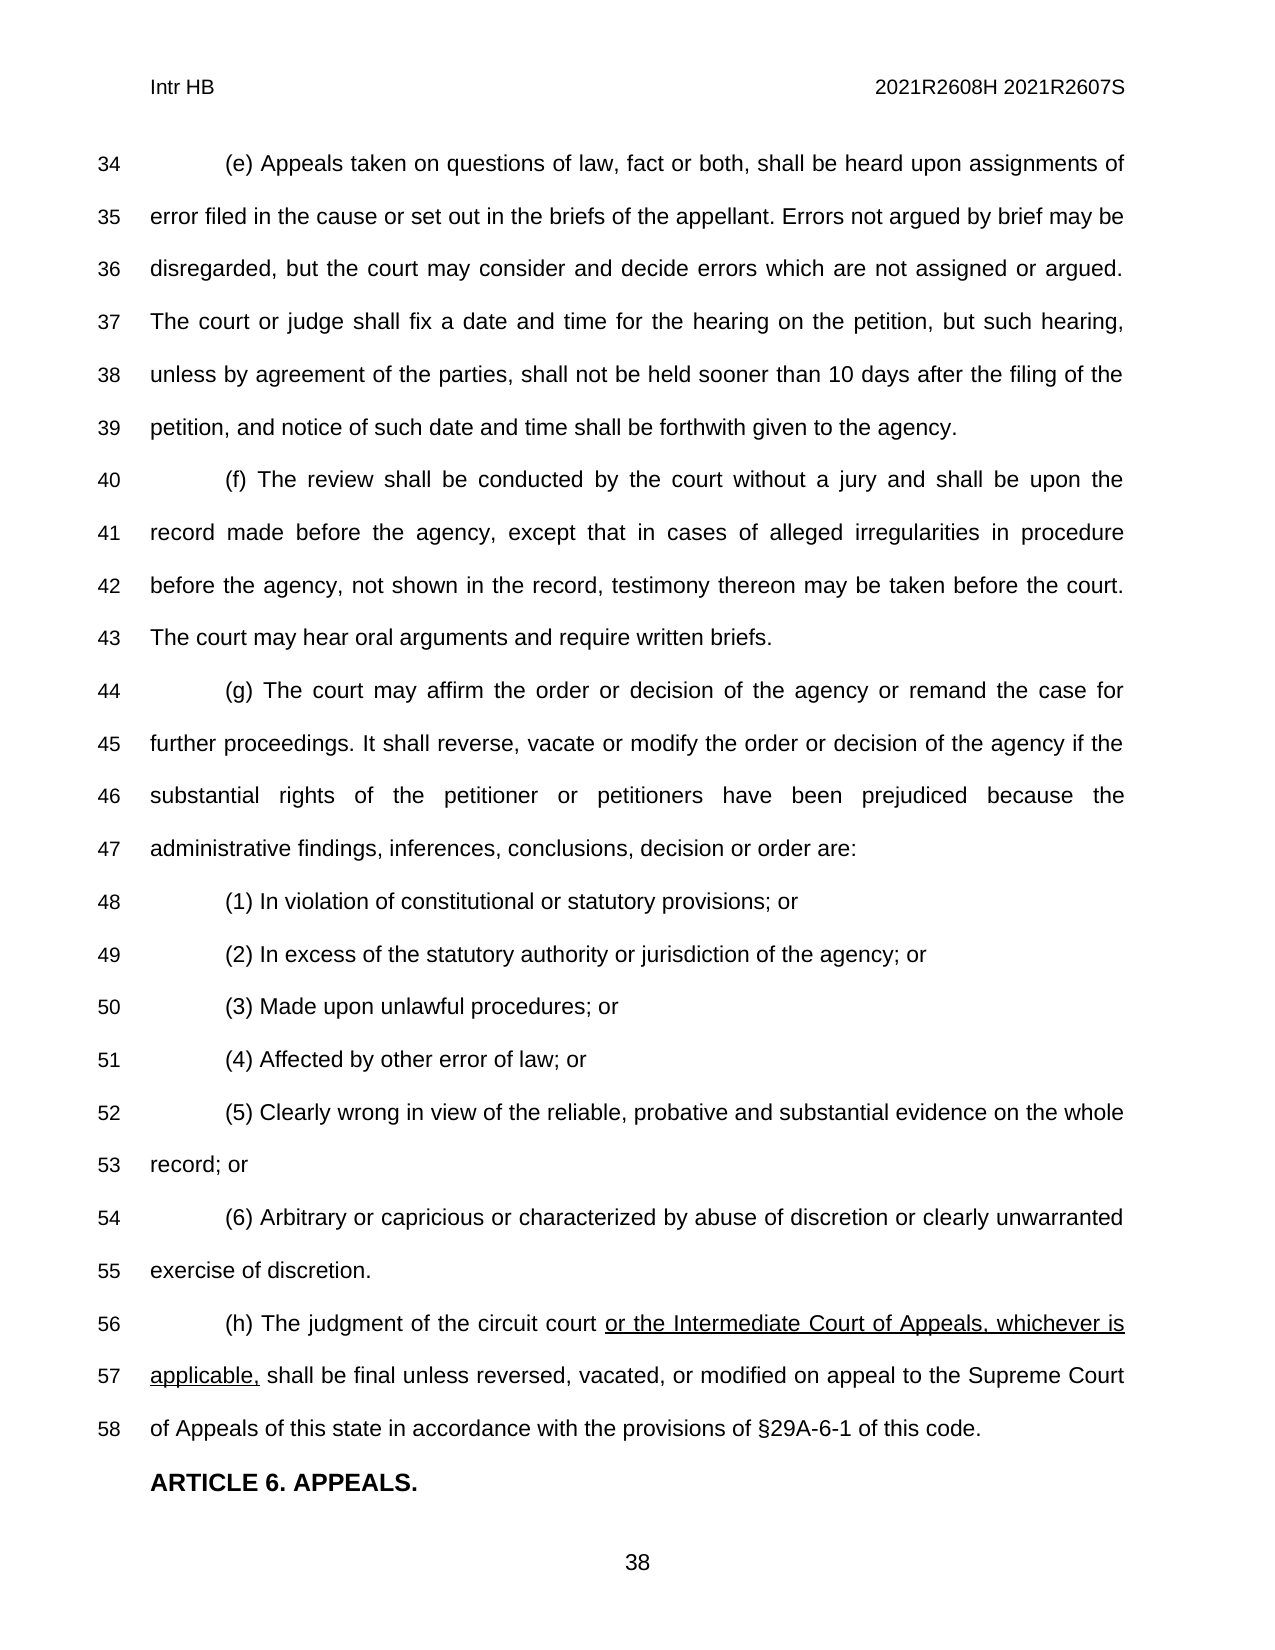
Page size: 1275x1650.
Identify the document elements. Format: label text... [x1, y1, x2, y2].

text (3) Made upon unlawful procedures; or [150, 993, 1125, 1020]
text (6) Arbitrary or capricious or characterized by abuse of discretion or clearly unwarranted exercise of discretion. [150, 1204, 1125, 1283]
text (e) Appeals taken on questions of law, fact or both, shall be heard upon assignments of error filed in the cause or set out in the briefs of the appellant. Errors not argued by brief may be disregarded, but the court may consider and decide errors which are not assigned or argued. The court or judge shall fix a date and time for the hearing on the petition, but such hearing, unless by agreement of the parties, shall not be held sooner than 10 days after the filing of the petition, and notice of such date and time shall be forthwith given to the agency. [150, 150, 1125, 440]
text (1) In violation of constitutional or statutory provisions; or [150, 888, 1125, 914]
text (2) In excess of the statutory authority or jurisdiction of the agency; or [150, 941, 1125, 967]
text (f) The review shall be conducted by the court without a jury and shall be upon the record made before the agency, except that in cases of alleged irregularities in procedure before the agency, not shown in the record, testimony thereon may be taken before the court. The court may hear oral arguments and require written briefs. [150, 466, 1125, 651]
text (h) The judgment of the circuit court or the Intermediate Court of Appeals, whichever is applicable, shall be final unless reversed, vacated, or modified on appeal to the Supreme Court of Appeals of this state in accordance with the provisions of §29A-6-1 of this code. [150, 1309, 1125, 1441]
text (5) Clearly wrong in view of the reliable, probative and substantial evidence on the whole record; or [150, 1099, 1125, 1178]
text (4) Affected by other error of law; or [150, 1046, 1125, 1072]
subtitle ARTICLE 6. APPEALS. [150, 1468, 1125, 1496]
text (g) The court may affirm the order or decision of the agency or remand the case for further proceedings. It shall reverse, vacate or modify the order or decision of the agency if the substantial rights of the petitioner or petitioners have been prejudiced because the administrative findings, inferences, conclusions, decision or order are: [150, 677, 1125, 862]
